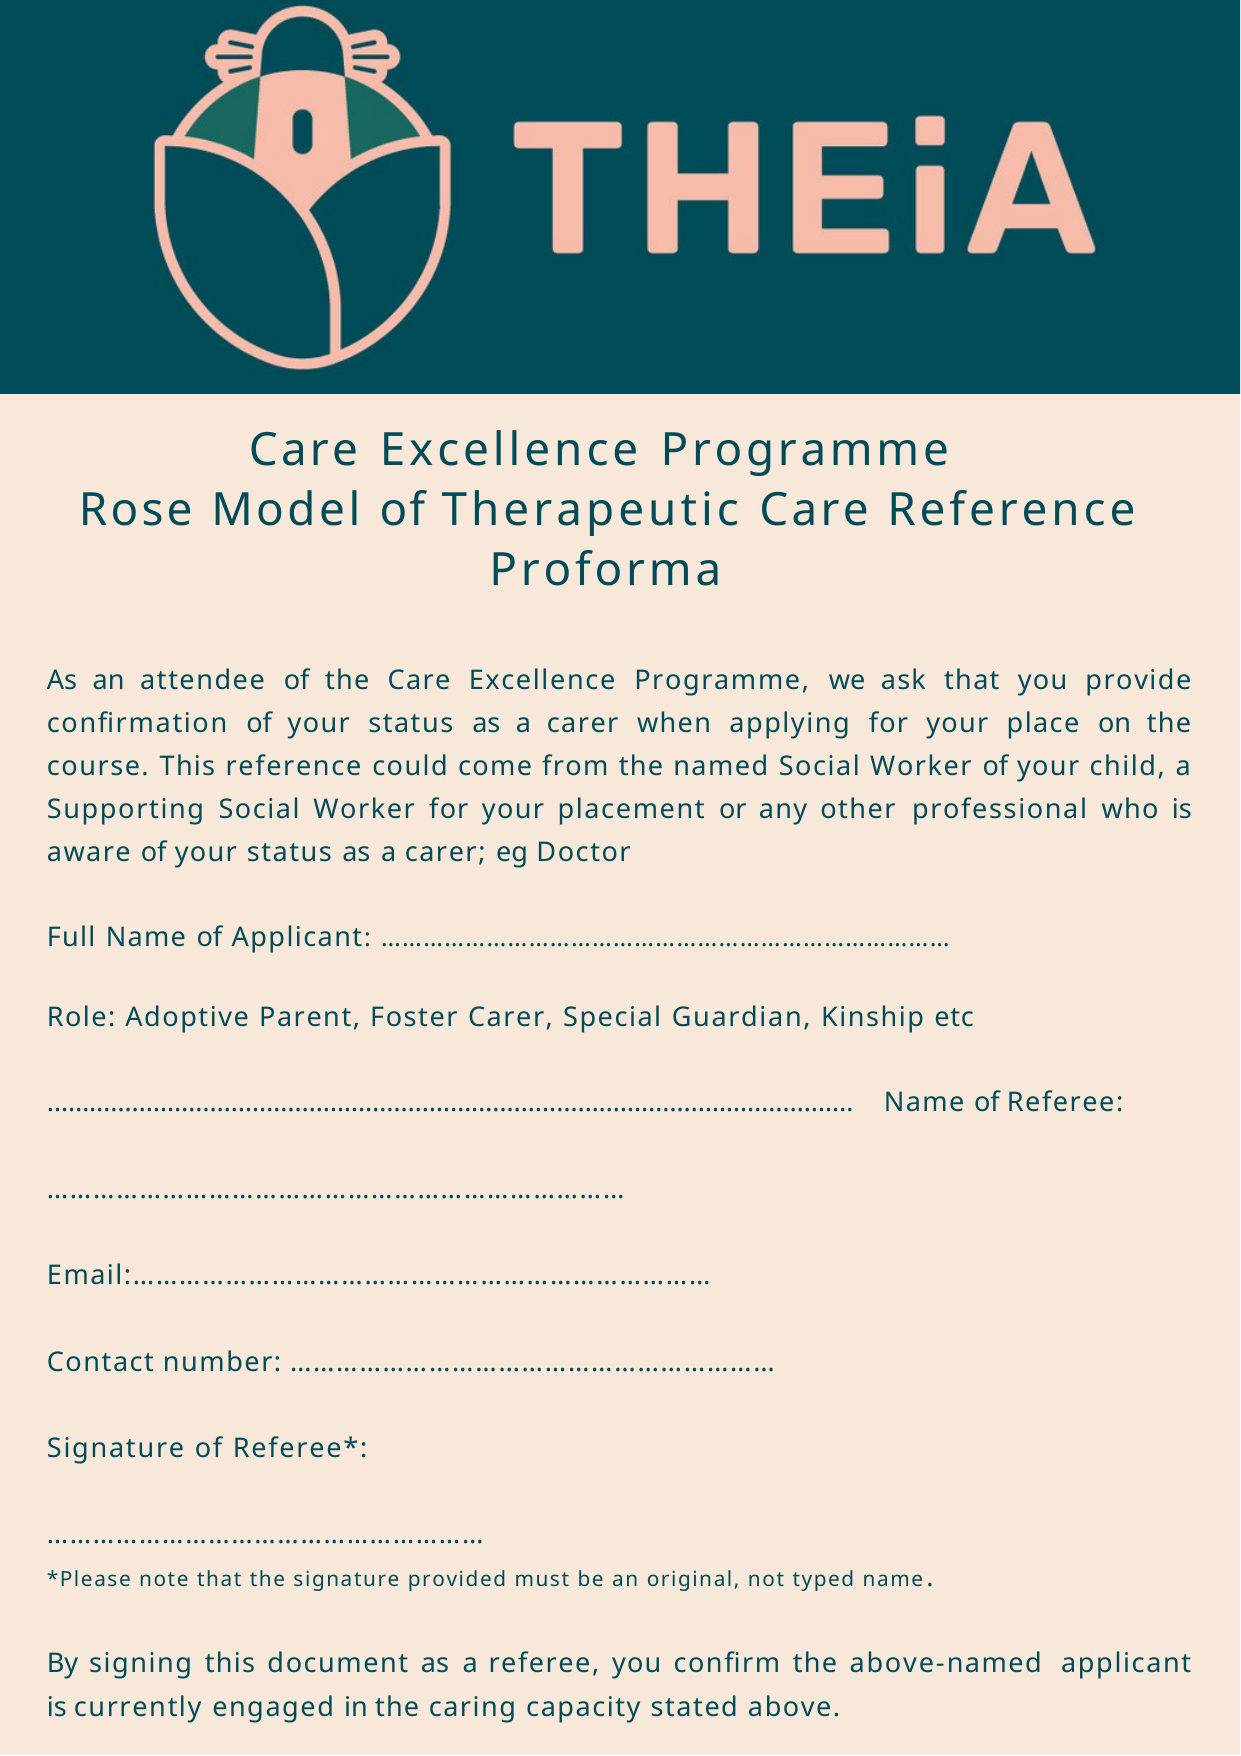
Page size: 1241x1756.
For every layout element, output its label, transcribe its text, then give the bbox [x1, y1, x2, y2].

text By signing this document as a referee, you confirm the above-named applicant is currently engaged in the caring capacity stated above. [47, 1644, 1191, 1724]
text ………………………………………………… *Please note that the signature provided must be an original, not typed name. [47, 1471, 1191, 1594]
text As an attendee of the Care Excellence Programme, we ask that you provide confirmation of your status as a carer when applying for your place on the course. This reference could come from the named Social Worker of your child, a Supporting Social Worker for your placement or any other professional who is aware of your status as a carer; eg Doctor [47, 660, 1191, 869]
text Contact number: ……………………………………………………… [47, 1342, 1191, 1379]
text Full Name of Applicant: ……………………………………………………………………… [47, 917, 1203, 954]
picture [0, 0, 1241, 394]
text Signature of Referee*: [47, 1428, 1191, 1465]
text …………………………………………………………………………………………………… Name of Referee: ………………………………………………………………… [47, 1083, 1146, 1206]
title Rose Model of Therapeutic Care Reference Proforma [74, 477, 1140, 660]
text Email:………………………………………………………………… [47, 1256, 1191, 1336]
title Care Excellence Programme [74, 394, 1123, 476]
text Role: Adoptive Parent, Foster Carer, Special Guardian, Kinship etc [47, 998, 1203, 1034]
